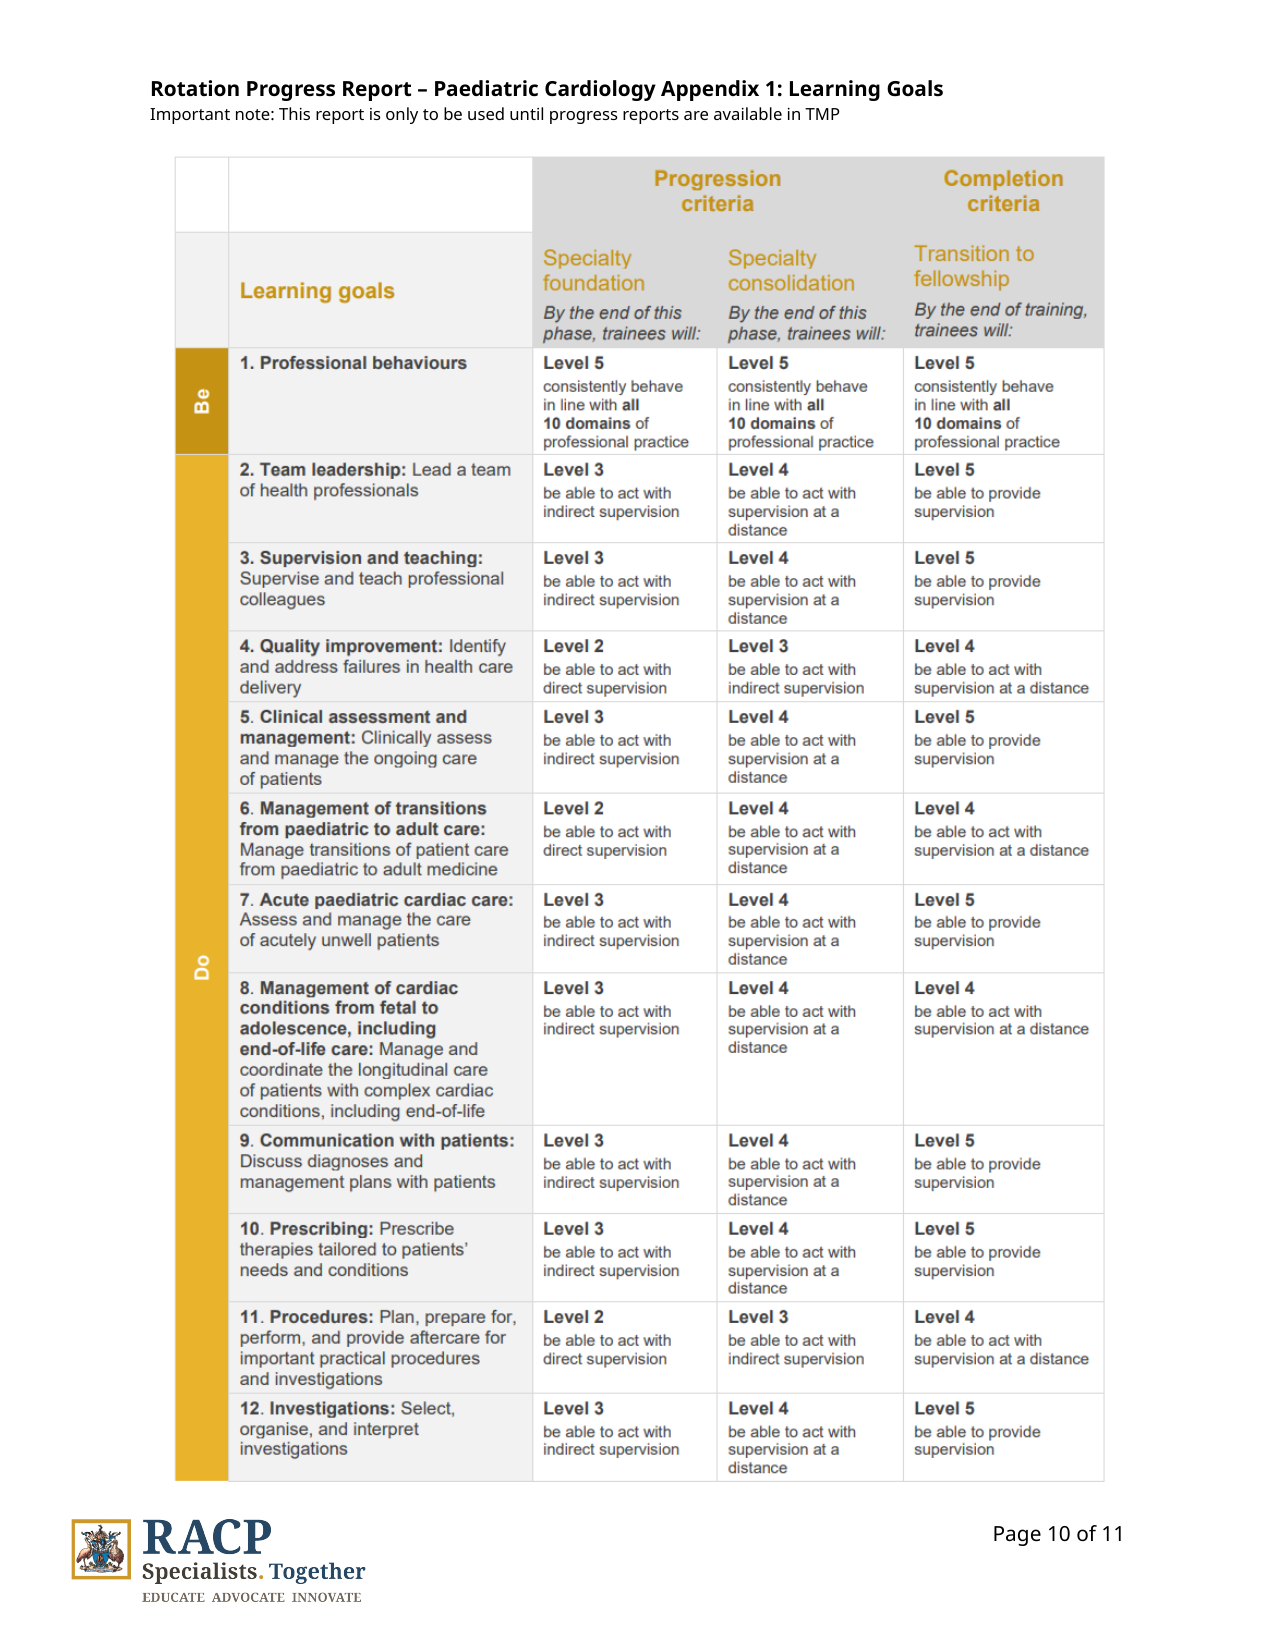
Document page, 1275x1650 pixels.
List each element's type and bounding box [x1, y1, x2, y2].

picture [71, 1519, 366, 1602]
picture [167, 150, 1109, 1482]
